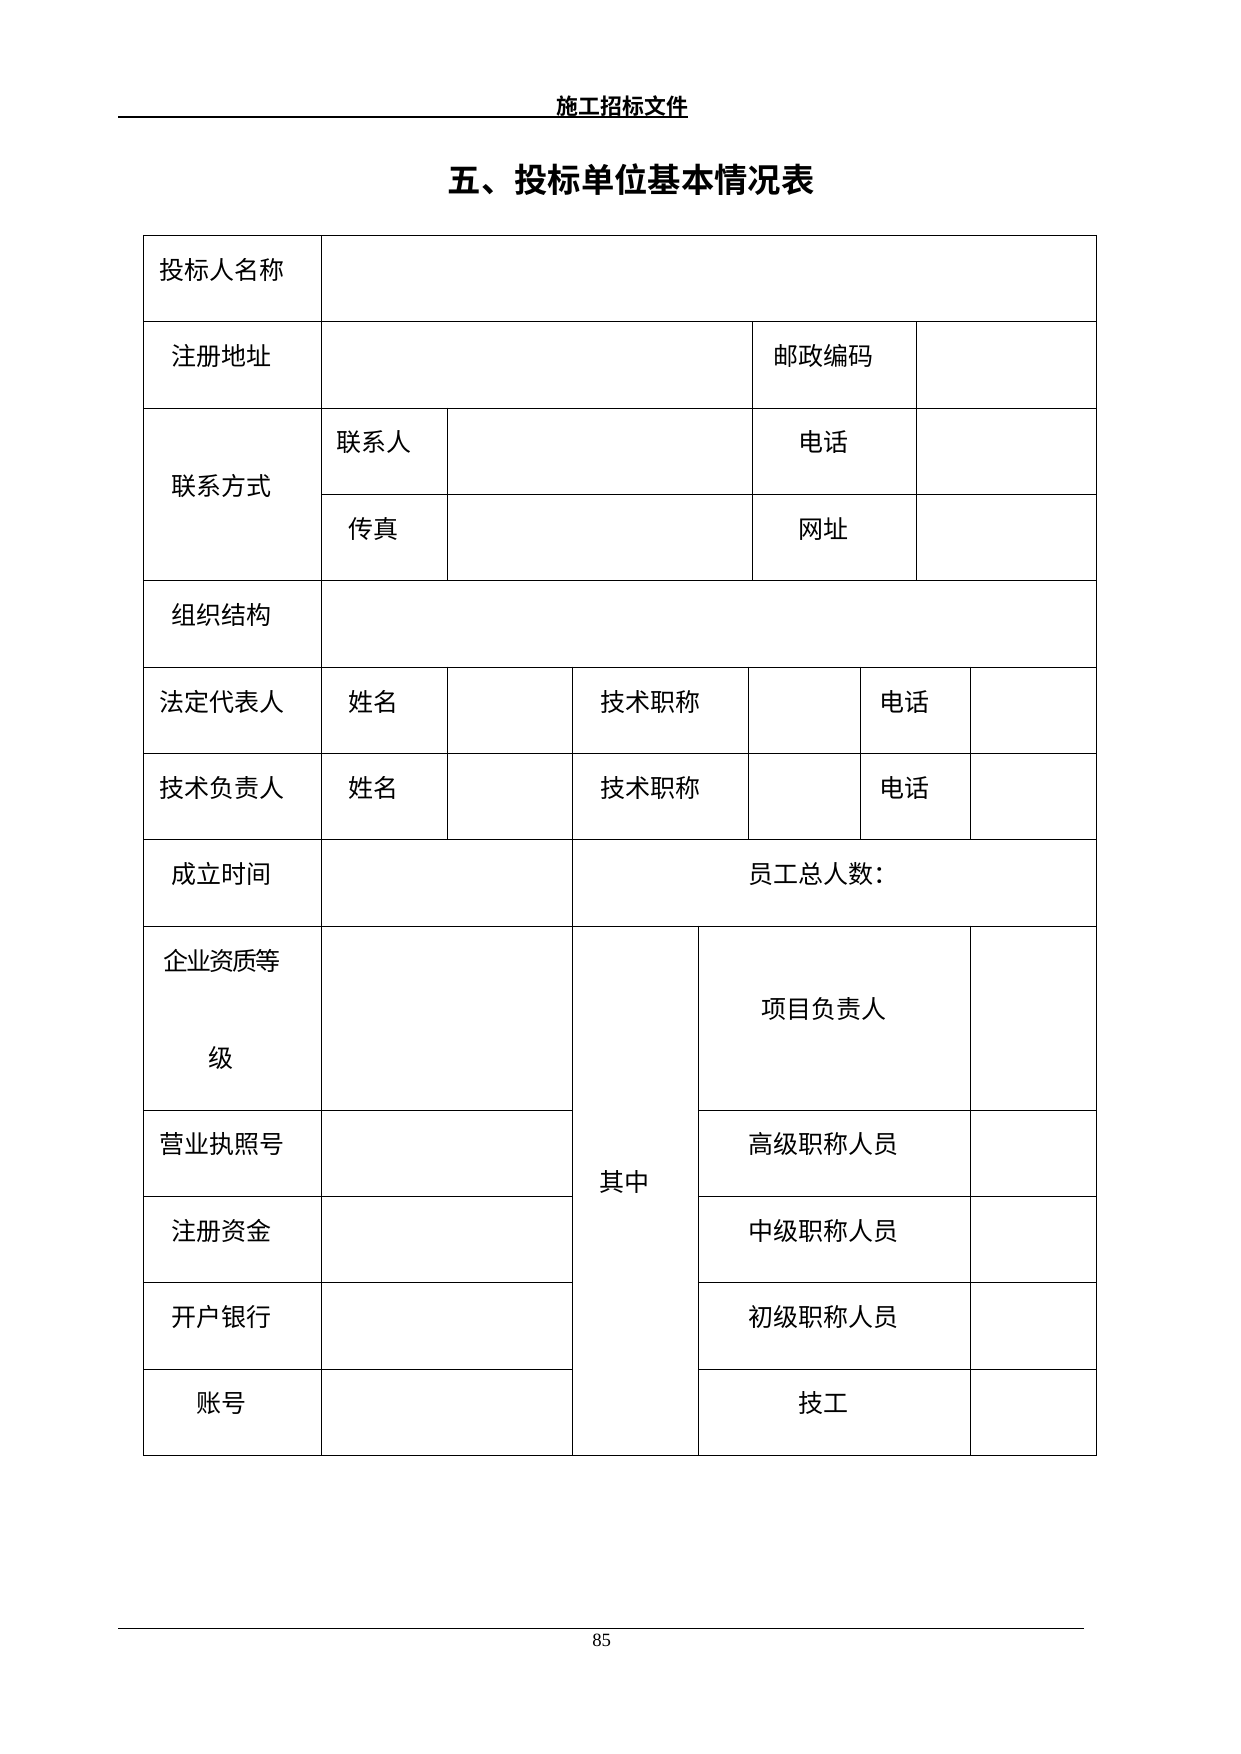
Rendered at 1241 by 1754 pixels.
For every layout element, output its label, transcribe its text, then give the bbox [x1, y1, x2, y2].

table_cell [917, 495, 1096, 580]
table_cell [971, 1111, 1096, 1196]
table_cell 联系方式 [144, 409, 321, 580]
table_cell [971, 1197, 1096, 1282]
table_cell 姓名 [322, 754, 447, 839]
table_cell 技术职称 [573, 668, 748, 753]
table_cell [971, 668, 1096, 753]
text 五、投标单位基本情况表 [118, 146, 1100, 211]
table_cell 中级职称人员 [699, 1197, 970, 1282]
table_cell [322, 322, 752, 407]
table_cell 开户银行 [144, 1283, 321, 1368]
table_cell 技术职称 [573, 754, 748, 839]
table_cell [917, 409, 1096, 494]
table_cell 初级职称人员 [699, 1283, 970, 1368]
table_cell [322, 927, 572, 1109]
table_cell [322, 581, 1096, 667]
table_cell 其中 [573, 927, 698, 1455]
table_cell [448, 409, 752, 494]
table_header [322, 236, 1096, 321]
table_cell 传真 [322, 495, 447, 580]
table_cell [322, 840, 572, 926]
table_cell [971, 1283, 1096, 1368]
table_cell 成立时间 [144, 840, 321, 926]
table_cell [749, 754, 860, 839]
table_cell 项目负责人 [699, 927, 970, 1109]
table_cell [971, 927, 1096, 1109]
table_cell 技工 [699, 1370, 970, 1455]
table_cell 组织结构 [144, 581, 321, 667]
table_cell 账号 [144, 1370, 321, 1455]
table_cell 联系人 [322, 409, 447, 494]
table_cell 员工总人数： [573, 840, 1096, 926]
table_cell 注册资金 [144, 1197, 321, 1282]
table_cell 注册地址 [144, 322, 321, 407]
table_cell [322, 1370, 572, 1455]
table_cell 企业资质等级 [144, 927, 321, 1109]
table_cell [322, 1197, 572, 1282]
table_cell [971, 754, 1096, 839]
table_cell 邮政编码 [753, 322, 916, 407]
table_cell 姓名 [322, 668, 447, 753]
table_cell 营业执照号 [144, 1111, 321, 1196]
table_cell 电话 [861, 668, 970, 753]
table_cell 技术负责人 [144, 754, 321, 839]
table_cell 网址 [753, 495, 916, 580]
table_cell [448, 668, 572, 753]
table_cell [971, 1370, 1096, 1455]
table_cell [322, 1111, 572, 1196]
table_cell [448, 495, 752, 580]
table_cell [322, 1283, 572, 1368]
table_header 投标人名称 [144, 236, 321, 321]
table_cell [448, 754, 572, 839]
table_cell [917, 322, 1096, 407]
table_cell [749, 668, 860, 753]
table_cell 法定代表人 [144, 668, 321, 753]
table_cell 电话 [753, 409, 916, 494]
table_cell 高级职称人员 [699, 1111, 970, 1196]
table_cell 电话 [861, 754, 970, 839]
